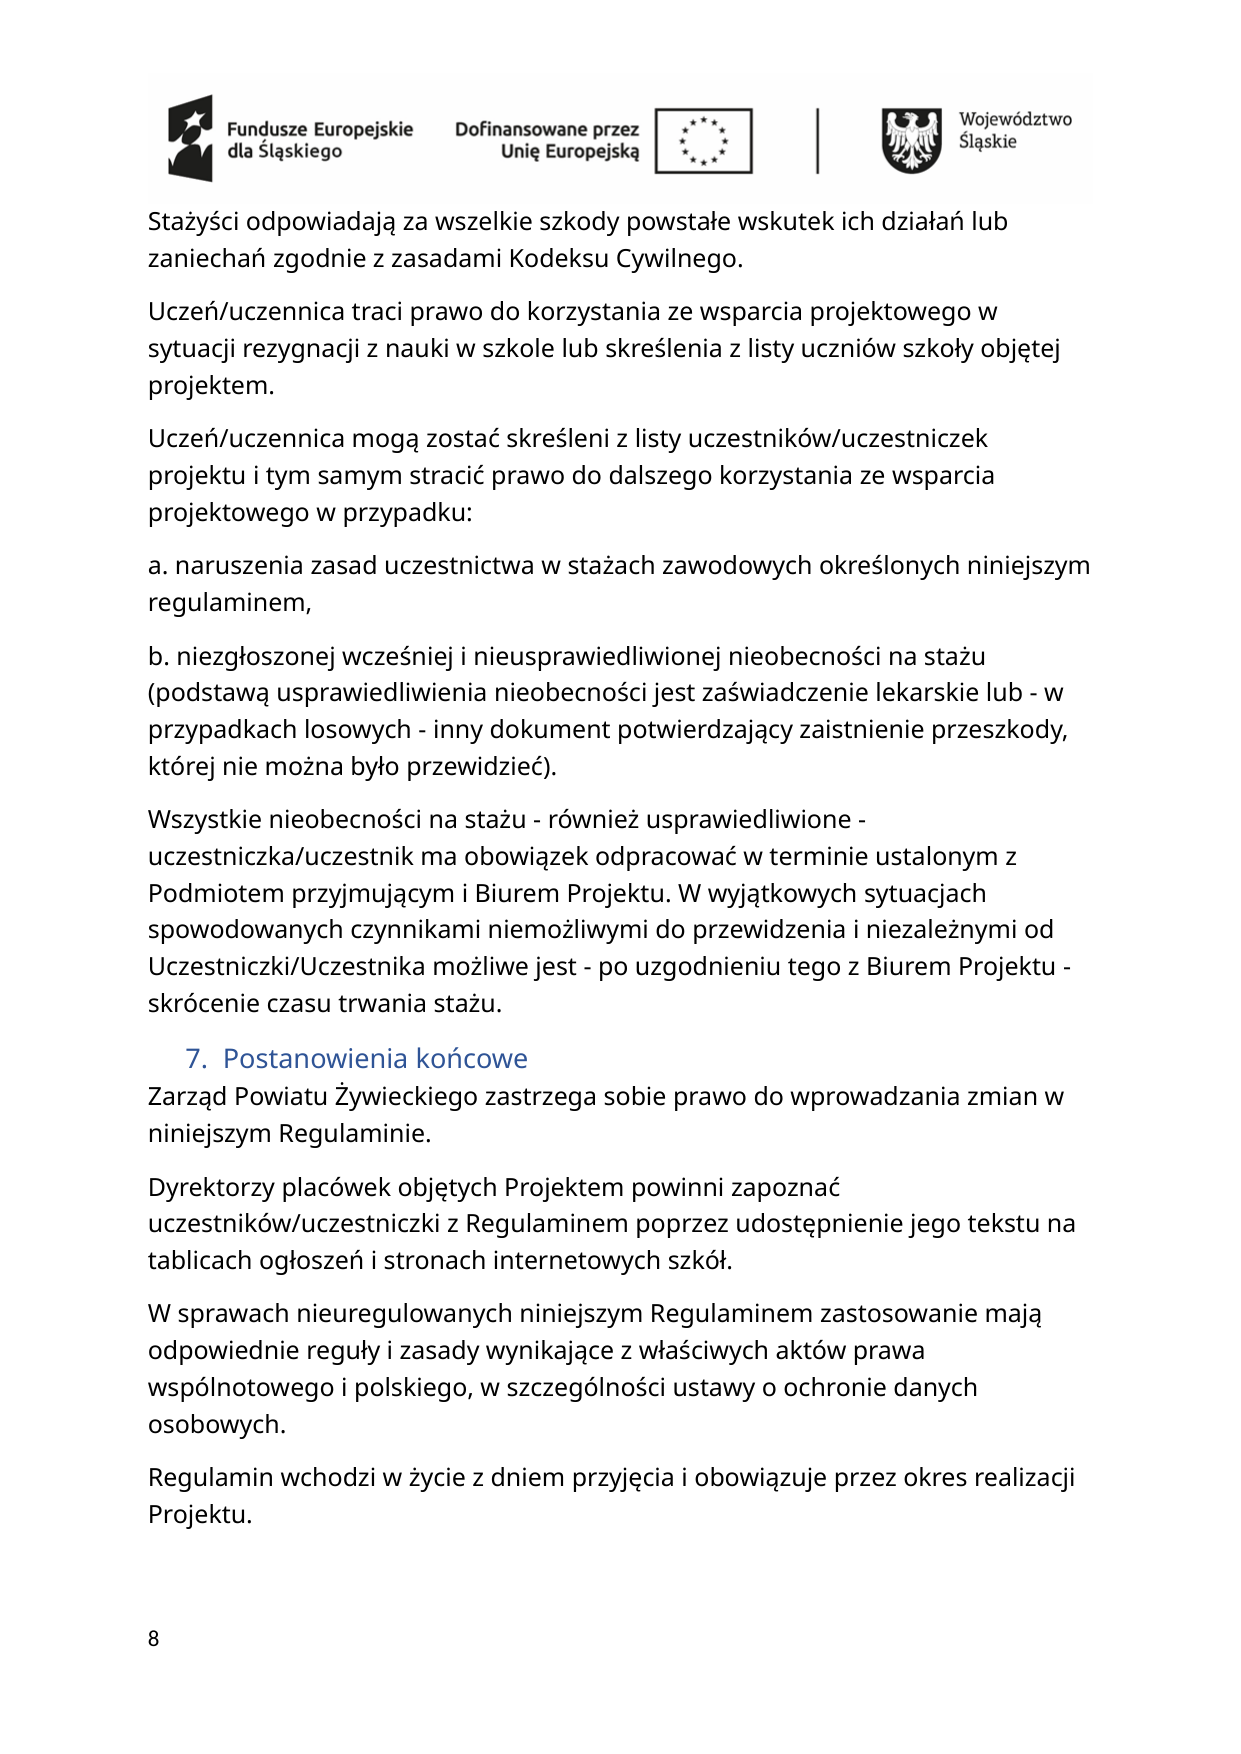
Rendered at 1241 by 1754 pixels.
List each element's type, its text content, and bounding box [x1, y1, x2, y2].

text a. naruszenia zasad uczestnictwa w stażach zawodowych określonych niniejszym regulaminem, [148, 548, 1093, 619]
text b. niezgłoszonej wcześniej i nieusprawiedliwionej nieobecności na stażu (podstawą usprawiedliwienia nieobecności jest zaświadczenie lekarskie lub - w przypadkach losowych - inny dokument potwierdzający zaistnienie przeszkody, której nie można było przewidzieć). [148, 638, 1093, 782]
text Wszystkie nieobecności na stażu - również usprawiedliwione - uczestniczka/uczestnik ma obowiązek odpracować w terminie ustalonym z Podmiotem przyjmującym i Biurem Projektu. W wyjątkowych sytuacjach spowodowanych czynnikami niemożliwymi do przewidzenia i niezależnymi od Uczestniczki/Uczestnika możliwe jest - po uzgodnieniu tego z Biurem Projektu - skrócenie czasu trwania stażu. [148, 802, 1093, 1020]
text Uczeń/uczennica mogą zostać skreśleni z listy uczestników/uczestniczek projektu i tym samym stracić prawo do dalszego korzystania ze wsparcia projektowego w przypadku: [148, 421, 1093, 528]
text W sprawach nieuregulowanych niniejszym Regulaminem zastosowanie mają odpowiednie reguły i zasady wynikające z właściwych aktów prawa wspólnotowego i polskiego, w szczególności ustawy o ochronie danych osobowych. [148, 1296, 1093, 1441]
text Uczeń/uczennica traci prawo do korzystania ze wsparcia projektowego w sytuacji rezygnacji z nauki w szkole lub skreślenia z listy uczniów szkoły objętej projektem. [148, 294, 1093, 402]
text Zarząd Powiatu Żywieckiego zastrzega sobie prawo do wprowadzania zmian w niniejszym Regulaminie. [148, 1079, 1093, 1150]
text Stażyści odpowiadają za wszelkie szkody powstałe wskutek ich działań lub zaniechań zgodnie z zasadami Kodeksu Cywilnego. [148, 204, 1093, 274]
picture [147, 73, 1093, 204]
text Dyrektorzy placówek objętych Projektem powinni zapoznać uczestników/uczestniczki z Regulaminem poprzez udostępnienie jego tekstu na tablicach ogłoszeń i stronach internetowych szkół. [148, 1169, 1093, 1277]
text Regulamin wchodzi w życie z dniem przyjęcia i obowiązuje przez okres realizacji Projektu. [148, 1460, 1093, 1531]
subtitle Postanowienia końcowe [185, 1039, 1093, 1076]
